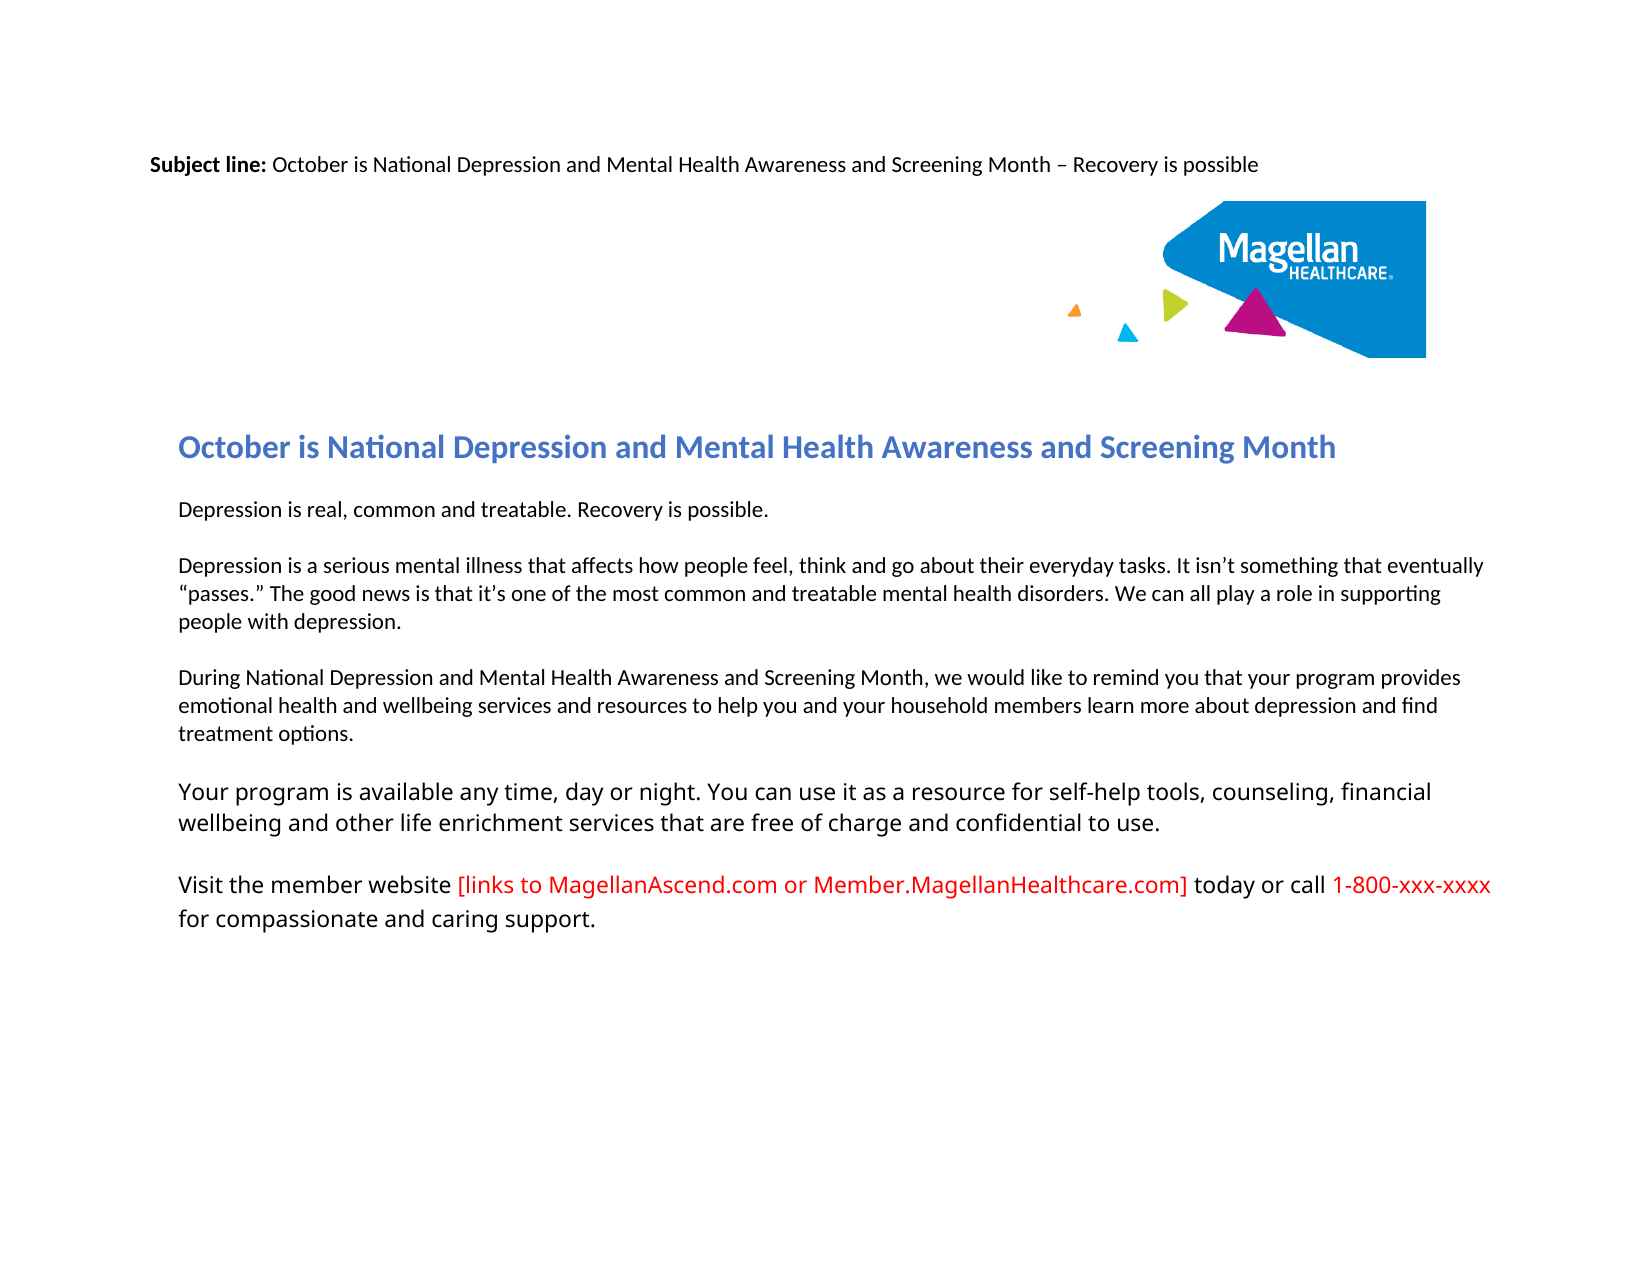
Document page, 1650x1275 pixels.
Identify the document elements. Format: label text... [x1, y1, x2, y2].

picture [1308, 234, 1312, 261]
table_cell [150, 397, 1500, 1000]
picture [1220, 234, 1247, 261]
picture [1342, 242, 1357, 261]
picture [1359, 267, 1366, 278]
picture [1323, 242, 1338, 262]
picture [1311, 267, 1318, 278]
picture [1316, 234, 1320, 261]
table_header [150, 197, 1500, 397]
picture [1288, 242, 1304, 262]
picture [451, 201, 1365, 358]
picture [1269, 242, 1287, 272]
text Subject line: October is National Depression and Mental Health Awareness and Screening Month – Recovery is possible [150, 150, 1500, 178]
picture [1329, 267, 1334, 279]
picture [1322, 267, 1327, 279]
picture [1291, 267, 1298, 279]
picture [1250, 242, 1265, 262]
picture [1369, 267, 1375, 279]
picture [1302, 267, 1308, 279]
picture [1337, 267, 1345, 279]
